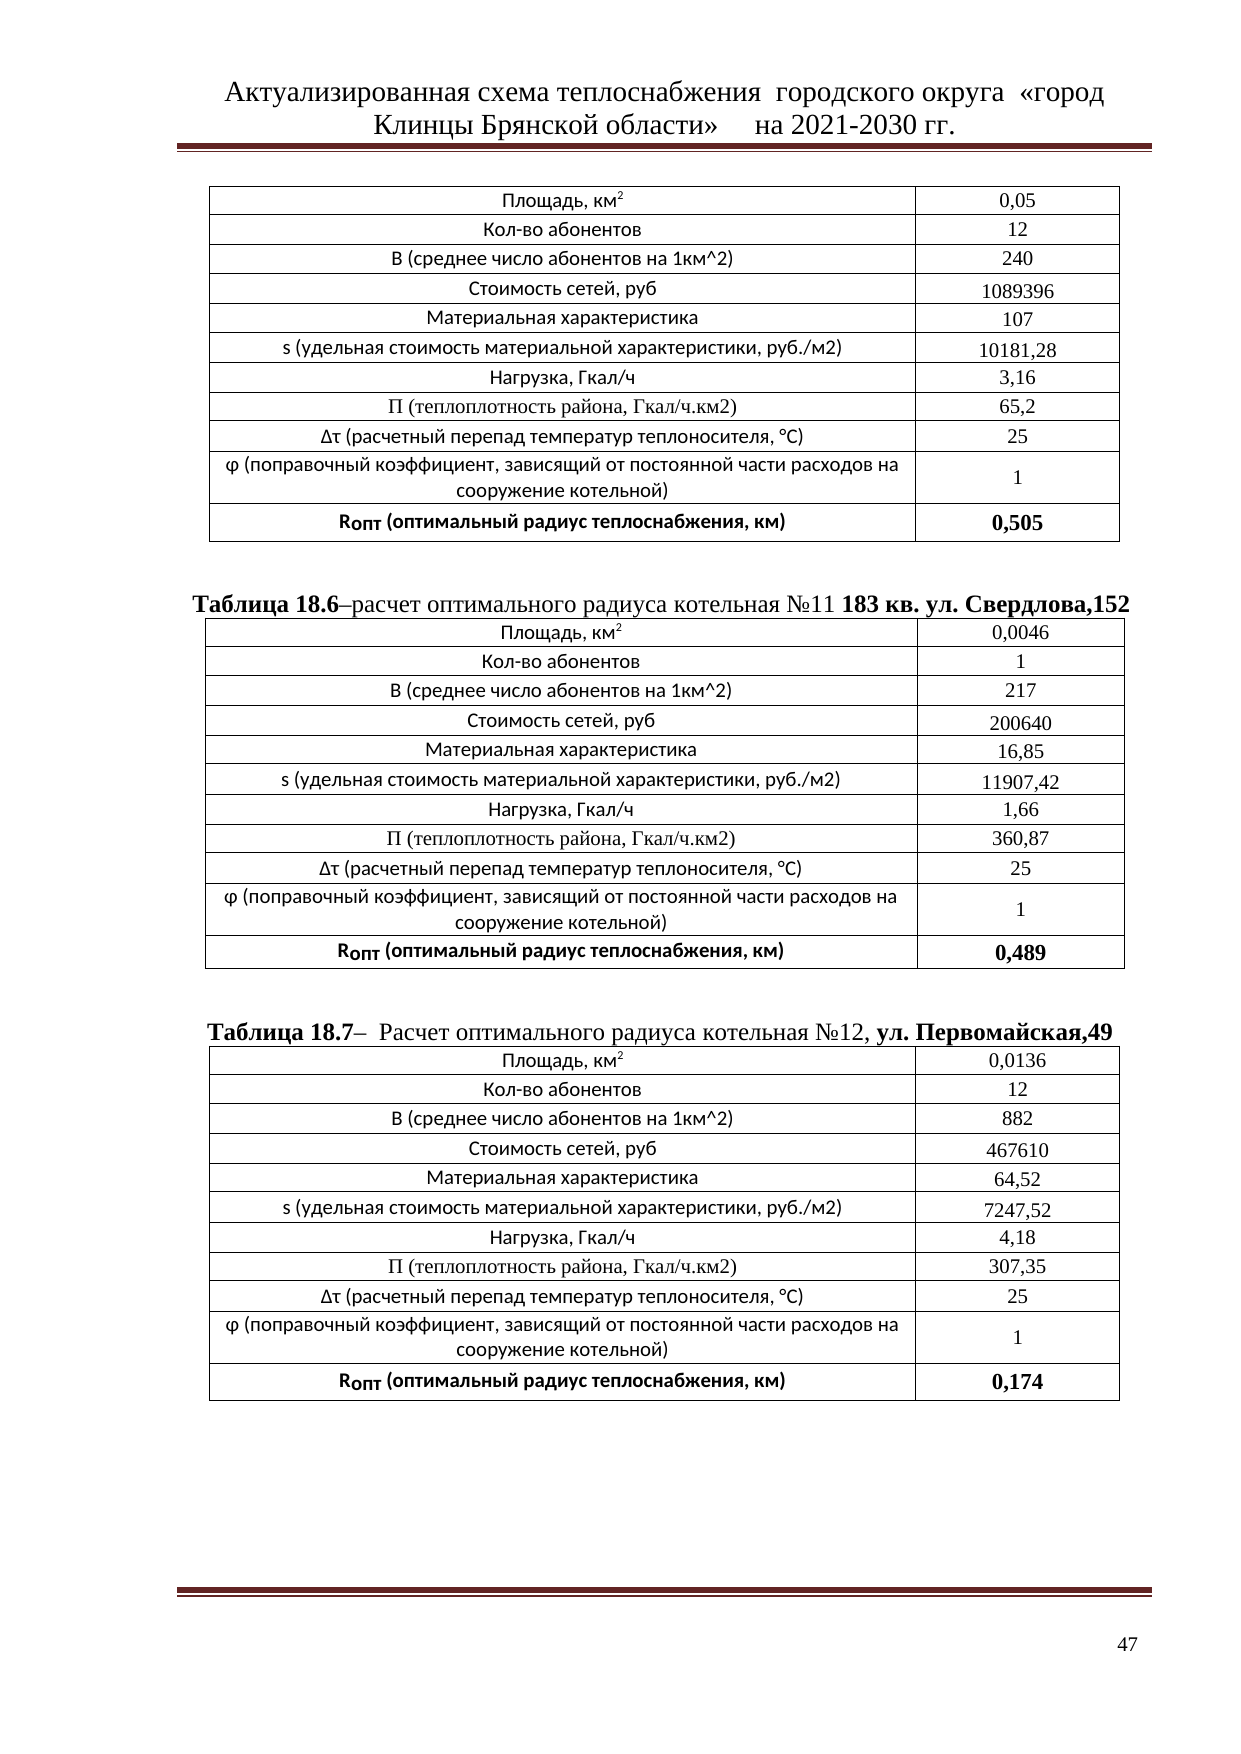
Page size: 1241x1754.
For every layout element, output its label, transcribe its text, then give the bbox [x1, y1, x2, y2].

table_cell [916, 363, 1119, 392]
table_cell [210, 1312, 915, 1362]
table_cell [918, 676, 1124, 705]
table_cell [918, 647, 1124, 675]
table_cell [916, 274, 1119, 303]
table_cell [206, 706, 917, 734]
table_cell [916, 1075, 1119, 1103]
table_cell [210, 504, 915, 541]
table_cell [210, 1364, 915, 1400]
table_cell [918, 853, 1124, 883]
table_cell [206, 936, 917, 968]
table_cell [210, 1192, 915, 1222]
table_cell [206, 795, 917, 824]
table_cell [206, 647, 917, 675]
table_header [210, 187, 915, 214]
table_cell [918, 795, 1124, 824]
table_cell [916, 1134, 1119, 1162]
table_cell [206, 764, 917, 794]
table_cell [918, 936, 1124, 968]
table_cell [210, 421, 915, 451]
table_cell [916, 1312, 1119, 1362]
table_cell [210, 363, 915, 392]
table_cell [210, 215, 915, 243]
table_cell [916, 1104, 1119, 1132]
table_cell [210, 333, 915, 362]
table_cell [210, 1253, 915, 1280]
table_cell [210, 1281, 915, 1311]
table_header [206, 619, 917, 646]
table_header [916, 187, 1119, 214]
text Таблица 18.6–расчет оптимального радиуса котельная №11 183 кв. ул. Свердлова,152 [177, 589, 1152, 618]
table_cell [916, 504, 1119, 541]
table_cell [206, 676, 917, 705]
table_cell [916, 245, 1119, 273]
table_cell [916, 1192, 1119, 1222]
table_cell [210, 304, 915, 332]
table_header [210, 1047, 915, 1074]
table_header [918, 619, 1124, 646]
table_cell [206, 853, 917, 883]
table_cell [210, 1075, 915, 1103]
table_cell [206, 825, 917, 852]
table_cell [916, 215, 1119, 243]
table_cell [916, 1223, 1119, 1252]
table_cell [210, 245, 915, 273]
text Таблица 18.7– Расчет оптимального радиуса котельная №12, ул. Первомайская,49 [177, 1017, 1152, 1046]
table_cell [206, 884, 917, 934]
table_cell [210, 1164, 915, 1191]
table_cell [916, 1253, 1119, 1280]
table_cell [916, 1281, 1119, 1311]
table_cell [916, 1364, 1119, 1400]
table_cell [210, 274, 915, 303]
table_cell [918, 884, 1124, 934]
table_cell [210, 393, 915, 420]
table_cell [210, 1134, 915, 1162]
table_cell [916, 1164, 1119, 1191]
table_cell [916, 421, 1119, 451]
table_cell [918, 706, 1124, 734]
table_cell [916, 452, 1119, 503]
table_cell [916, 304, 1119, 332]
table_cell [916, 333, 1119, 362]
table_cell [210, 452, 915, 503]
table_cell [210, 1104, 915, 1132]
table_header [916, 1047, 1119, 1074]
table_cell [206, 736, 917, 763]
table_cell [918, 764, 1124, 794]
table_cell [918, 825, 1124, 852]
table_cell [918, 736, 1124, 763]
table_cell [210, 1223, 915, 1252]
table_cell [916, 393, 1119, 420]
